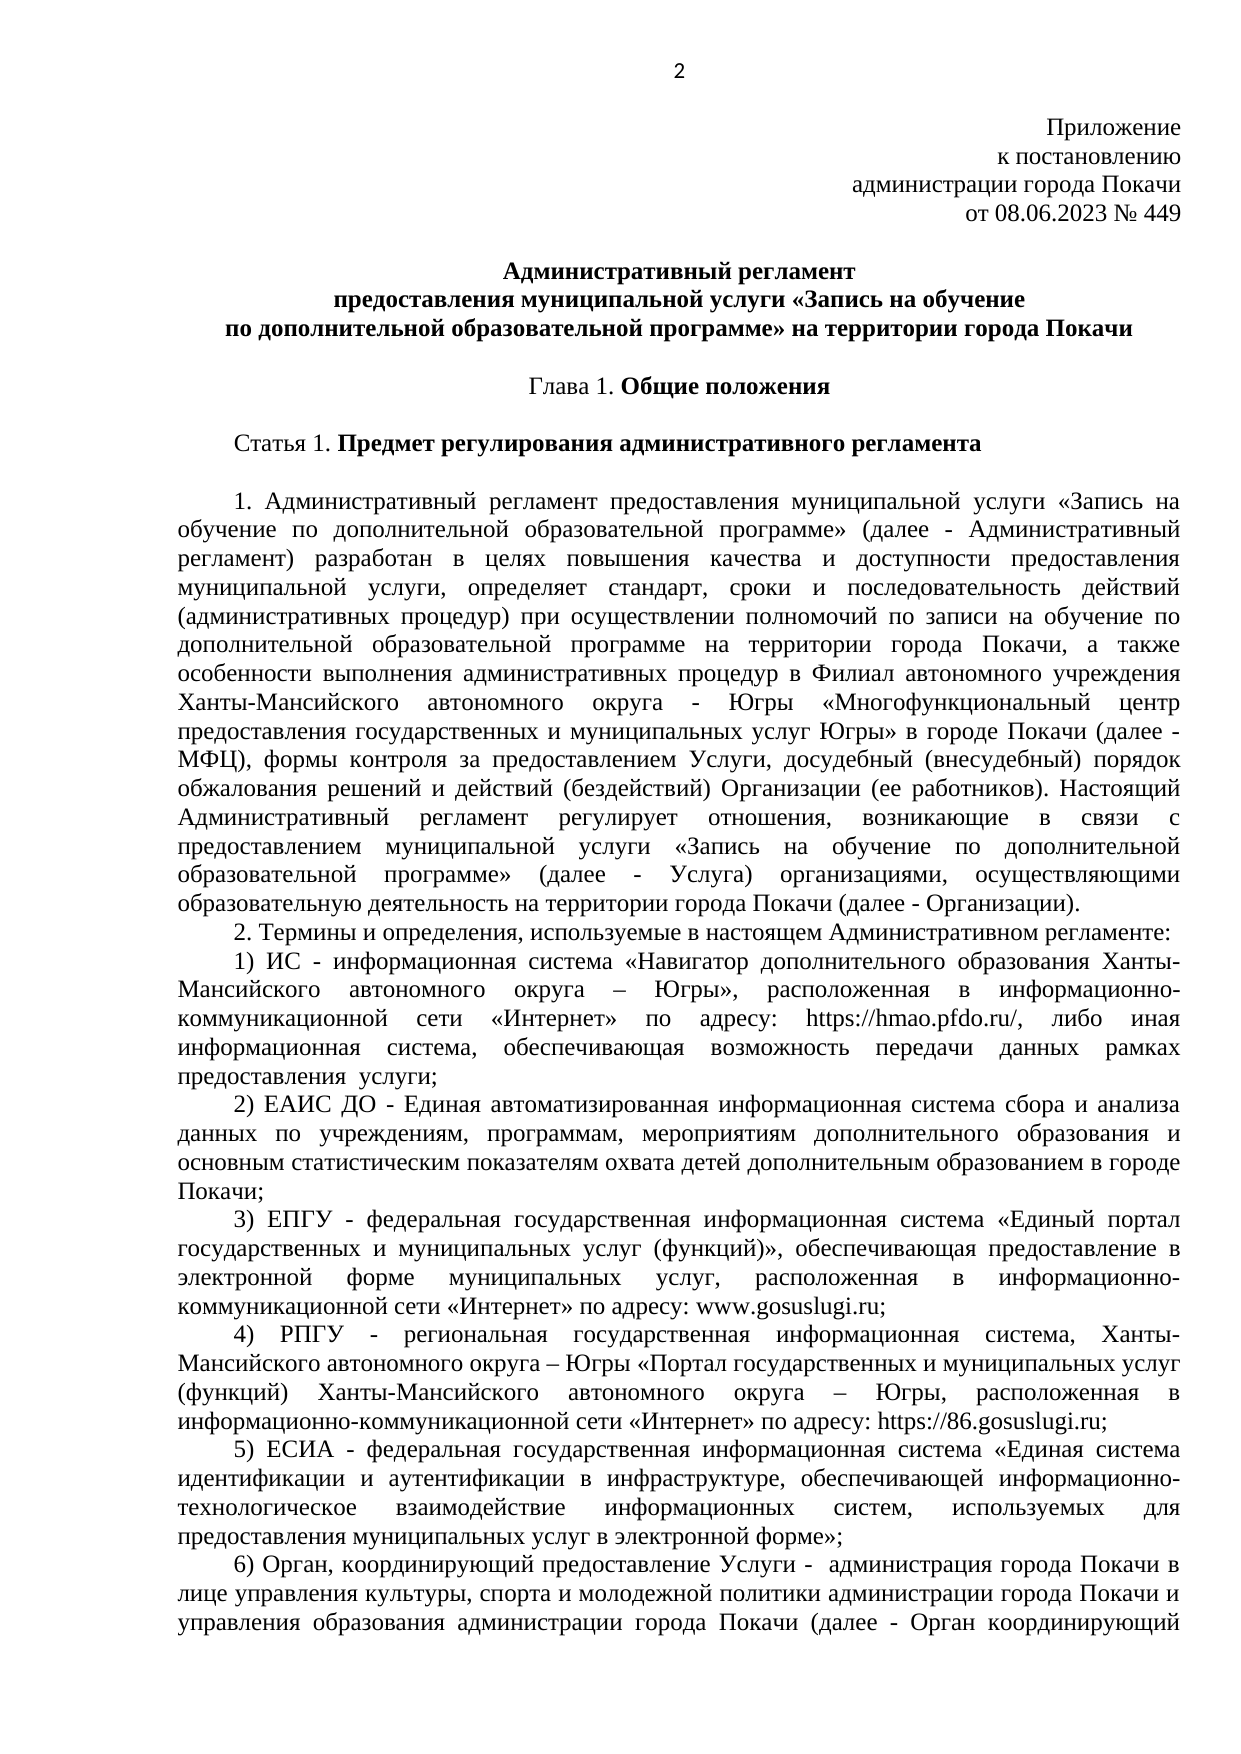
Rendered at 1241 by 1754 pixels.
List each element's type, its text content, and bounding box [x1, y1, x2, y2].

text 2. Термины и определения, используемые в настоящем Административном регламенте: [177, 917, 1181, 946]
text 2) ЕАИС ДО - Единая автоматизированная информационная система сбора и анализа данных по учреждениям, программам, мероприятиям дополнительного образования и основным статистическим показателям охвата детей дополнительным образованием в городе Покачи; [177, 1089, 1181, 1204]
title Глава 1. Общие положения [177, 371, 1181, 399]
text администрации города Покачи [177, 169, 1181, 198]
text Приложение [177, 112, 1181, 141]
text к постановлению [177, 141, 1181, 169]
title по дополнительной образовательной программе» на территории города Покачи [177, 313, 1181, 342]
text от 08.06.2023 № 449 [177, 198, 1181, 227]
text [177, 1549, 1181, 1636]
text Статья 1. Предмет регулирования административного регламента [177, 428, 1181, 457]
text 1. Административный регламент предоставления муниципальной услуги «Запись на обучение по дополнительной образовательной программе» (далее - Административный регламент) разработан в целях повышения качества и доступности предоставления муниципальной услуги, определяет стандарт, сроки и последовательность действий (административных процедур) при осуществлении полномочий по записи на обучение по дополнительной образовательной программе на территории города Покачи, а также особенности выполнения административных процедур в Филиал автономного учреждения Ханты-Мансийского автономного округа - Югры «Многофункциональный центр предоставления государственных и муниципальных услуг Югры» в городе Покачи (далее - МФЦ), формы контроля за предоставлением Услуги, досудебный (внесудебный) порядок обжалования решений и действий (бездействий) Организации (ее работников). Настоящий Административный регламент регулирует отношения, возникающие в связи с предоставлением муниципальной услуги «Запись на обучение по дополнительной образовательной программе» (далее - Услуга) организациями, осуществляющими образовательную деятельность на территории города Покачи (далее - Организации). [177, 486, 1181, 917]
text 4) РПГУ - региональная государственная информационная система, Ханты-Мансийского автономного округа – Югры «Портал государственных и муниципальных услуг (функций) Ханты-Мансийского автономного округа – Югры, расположенная в информационно-коммуникационной сети «Интернет» по адресу: https://86.gosuslugi.ru; [177, 1319, 1181, 1434]
title предоставления муниципальной услуги «Запись на обучение [177, 284, 1181, 313]
text 1) ИС - информационная система «Навигатор дополнительного образования Ханты-Мансийского автономного округа – Югры», расположенная в информационно-коммуникационной сети «Интернет» по адресу: https://hmao.pfdo.ru/, либо иная информационная система, обеспечивающая возможность передачи данных рамках предоставления услуги; [177, 946, 1181, 1089]
title Административный регламент [177, 256, 1181, 284]
text 3) ЕПГУ - федеральная государственная информационная система «Единый портал государственных и муниципальных услуг (функций)», обеспечивающая предоставление в электронной форме муниципальных услуг, расположенная в информационно-коммуникационной сети «Интернет» по адресу: www.gosuslugi.ru; [177, 1204, 1181, 1319]
text 5) ЕСИА - федеральная государственная информационная система «Единая система идентификации и аутентификации в инфраструктуре, обеспечивающей информационно-технологическое взаимодействие информационных систем, используемых для предоставления муниципальных услуг в электронной форме»; [177, 1434, 1181, 1549]
